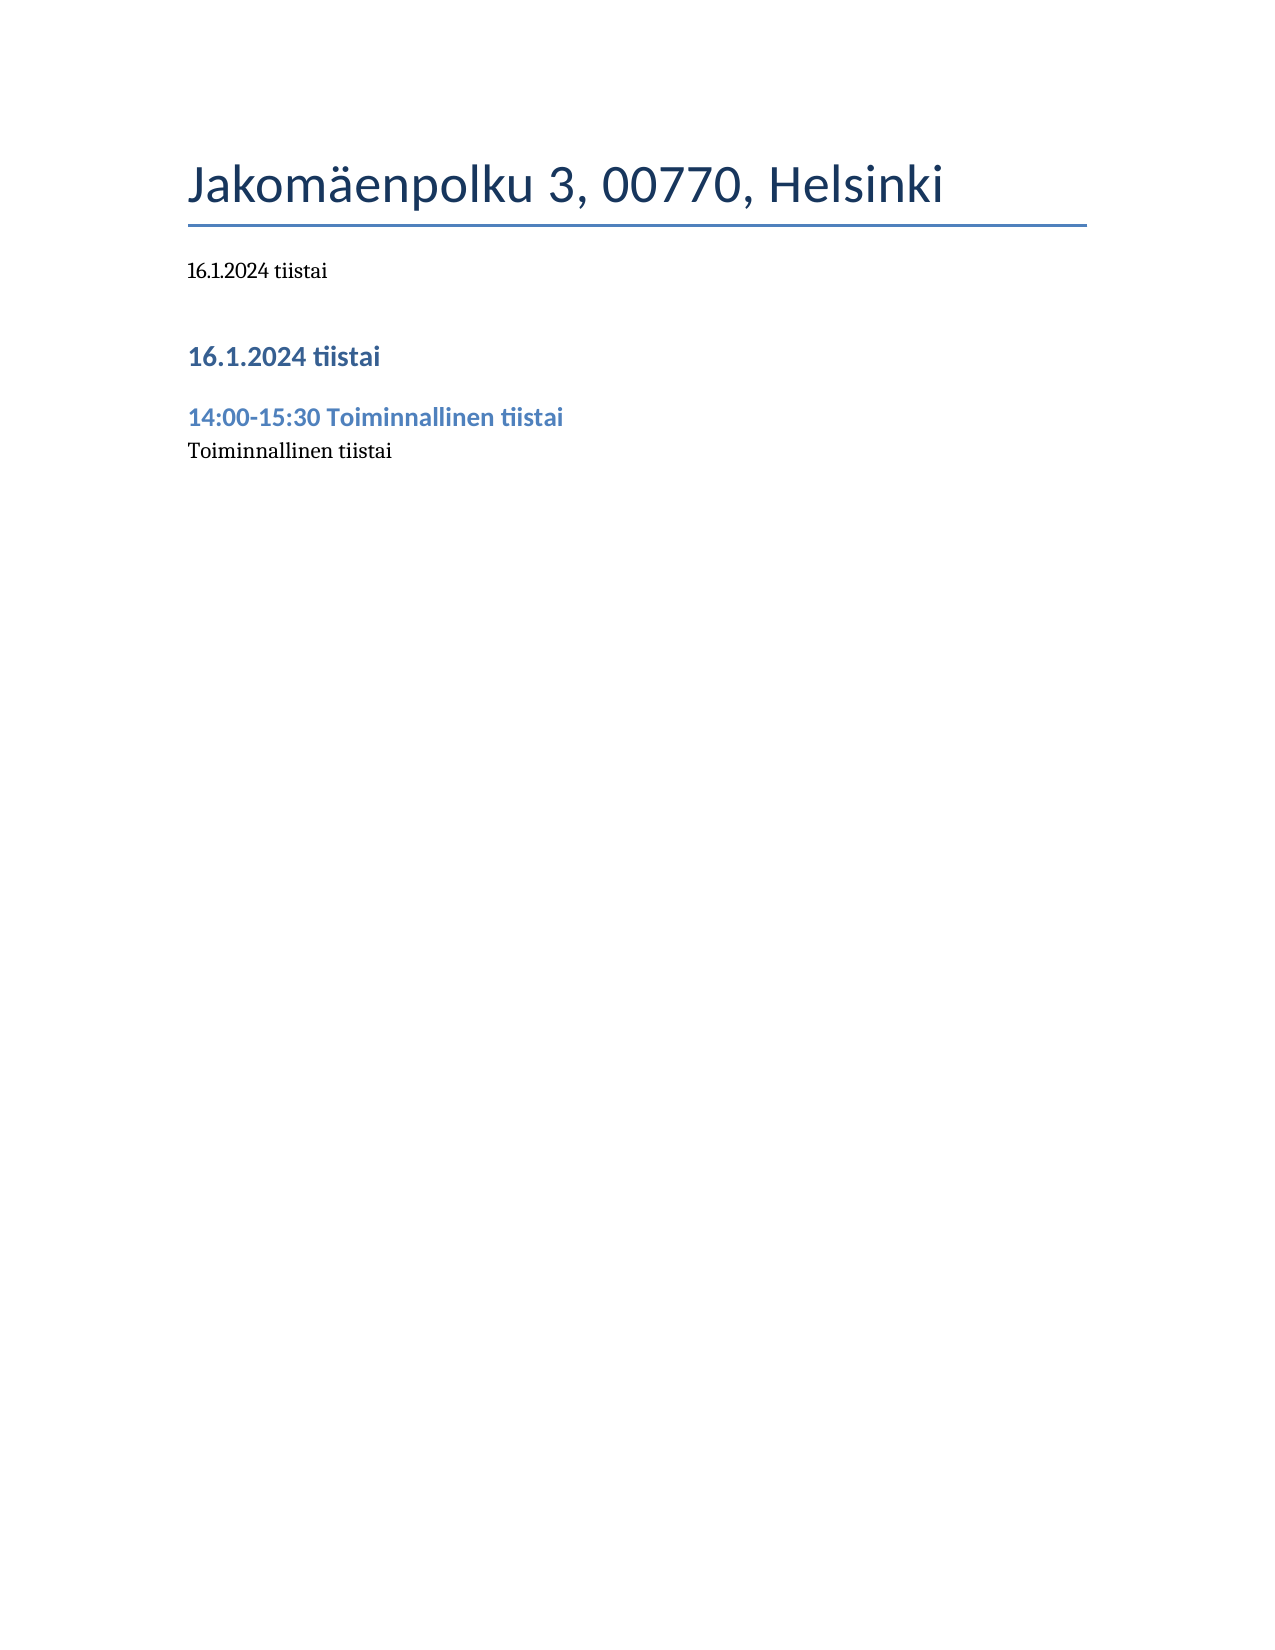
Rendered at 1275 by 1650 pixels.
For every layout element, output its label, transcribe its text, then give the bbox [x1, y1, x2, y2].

subtitle 16.1.2024 tiistai [187, 338, 1087, 374]
title Jakomäenpolku 3, 00770, Helsinki [187, 150, 1087, 227]
text 16.1.2024 tiistai [187, 258, 1087, 284]
text Toiminnallinen tiistai [187, 438, 1087, 464]
subtitle 14:00-15:30 Toiminnallinen tiistai [187, 400, 1087, 433]
